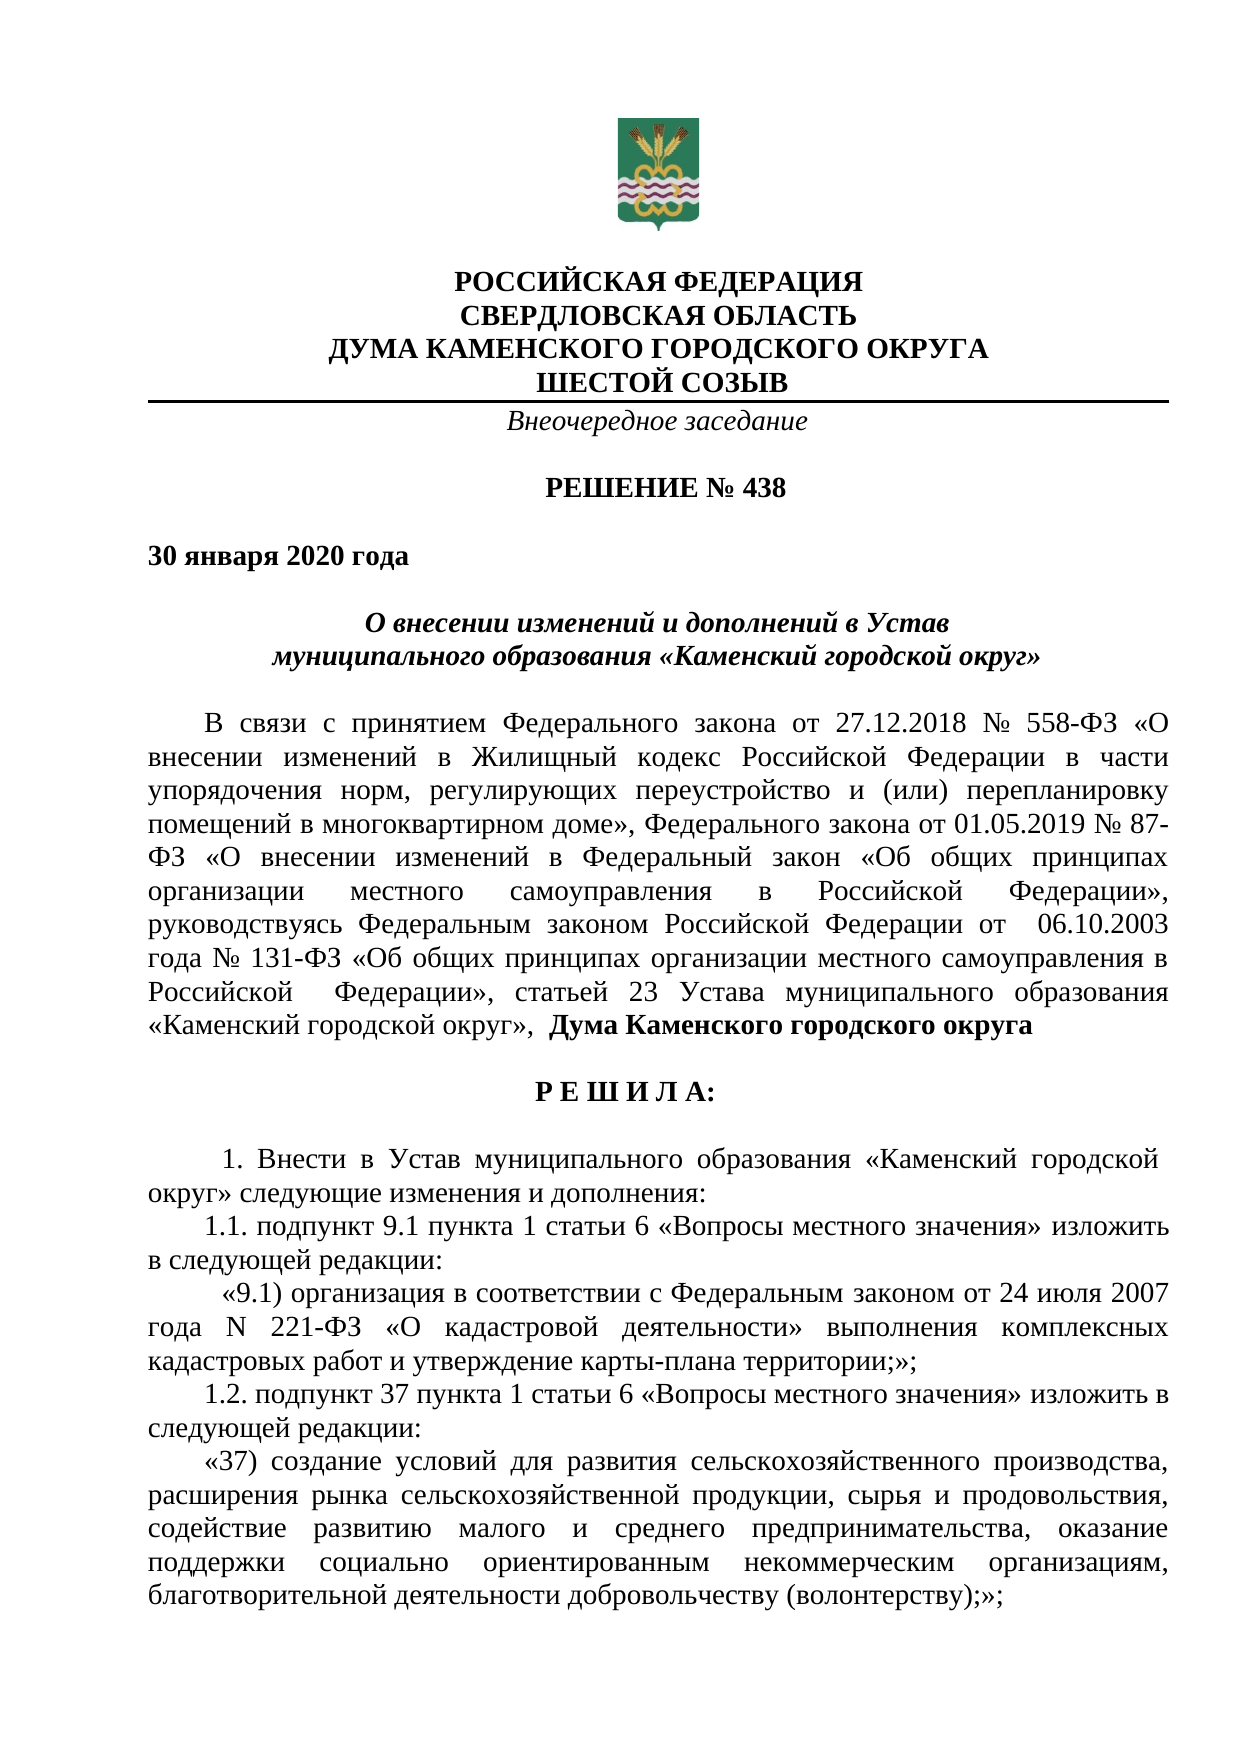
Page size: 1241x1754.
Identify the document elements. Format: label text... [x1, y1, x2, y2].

text Внеочередное заседание [148, 403, 1169, 437]
text ШЕСТОЙ СОЗЫВ [148, 365, 1169, 400]
text ДУМА КАМЕНСКОГО ГОРОДСКОГО ОКРУГА [148, 331, 1169, 365]
text «37) создание условий для развития сельскохозяйственного производства, расширения рынка сельскохозяйственной продукции, сырья и продовольствия, содействие развитию малого и среднего предпринимательства, оказание поддержки социально ориентированным некоммерческим организациям, благотворительной деятельности добровольчеству (волонтерству);»; [148, 1443, 1169, 1611]
picture [617, 118, 700, 231]
text 1.1. подпункт 9.1 пункта 1 статьи 6 «Вопросы местного значения» изложить в следующей редакции: [148, 1208, 1169, 1276]
text муниципального образования «Каменский городской округ» [148, 638, 1169, 672]
text РОССИЙСКАЯ ФЕДЕРАЦИЯ [148, 264, 1169, 298]
text 1. Внести в Устав муниципального образования «Каменский городской округ» следующие изменения и дополнения: [148, 1141, 1160, 1208]
text 1.2. подпункт 37 пункта 1 статьи 6 «Вопросы местного значения» изложить в следующей редакции: [148, 1376, 1169, 1443]
text СВЕРДЛОВСКАЯ ОБЛАСТЬ [148, 298, 1169, 331]
text 30 января 2020 года [148, 538, 1169, 571]
text О внесении изменений и дополнений в Устав [148, 605, 1169, 638]
text Р Е Ш И Л А: [148, 1074, 1103, 1108]
text В связи с принятием Федерального закона от 27.12.2018 № 558-ФЗ «О внесении изменений в Жилищный кодекс Российской Федерации в части упорядочения норм, регулирующих переустройство и (или) перепланировку помещений в многоквартирном доме», Федерального закона от 01.05.2019 № 87-ФЗ «О внесении изменений в Федеральный закон «Об общих принципах организации местного самоуправления в Российской Федерации», руководствуясь Федеральным законом Российской Федерации от 06.10.2003 года № 131-ФЗ «Об общих принципах организации местного самоуправления в Российской Федерации», статьей 23 Устава муниципального образования «Каменский городской округ», Дума Каменского городского округа [148, 705, 1169, 1041]
text РЕШЕНИЕ № 438 [148, 471, 1169, 504]
text «9.1) организация в соответствии с Федеральным законом от 24 июля 2007 года N 221-ФЗ «О кадастровой деятельности» выполнения комплексных кадастровых работ и утверждение карты-плана территории;»; [148, 1276, 1169, 1376]
